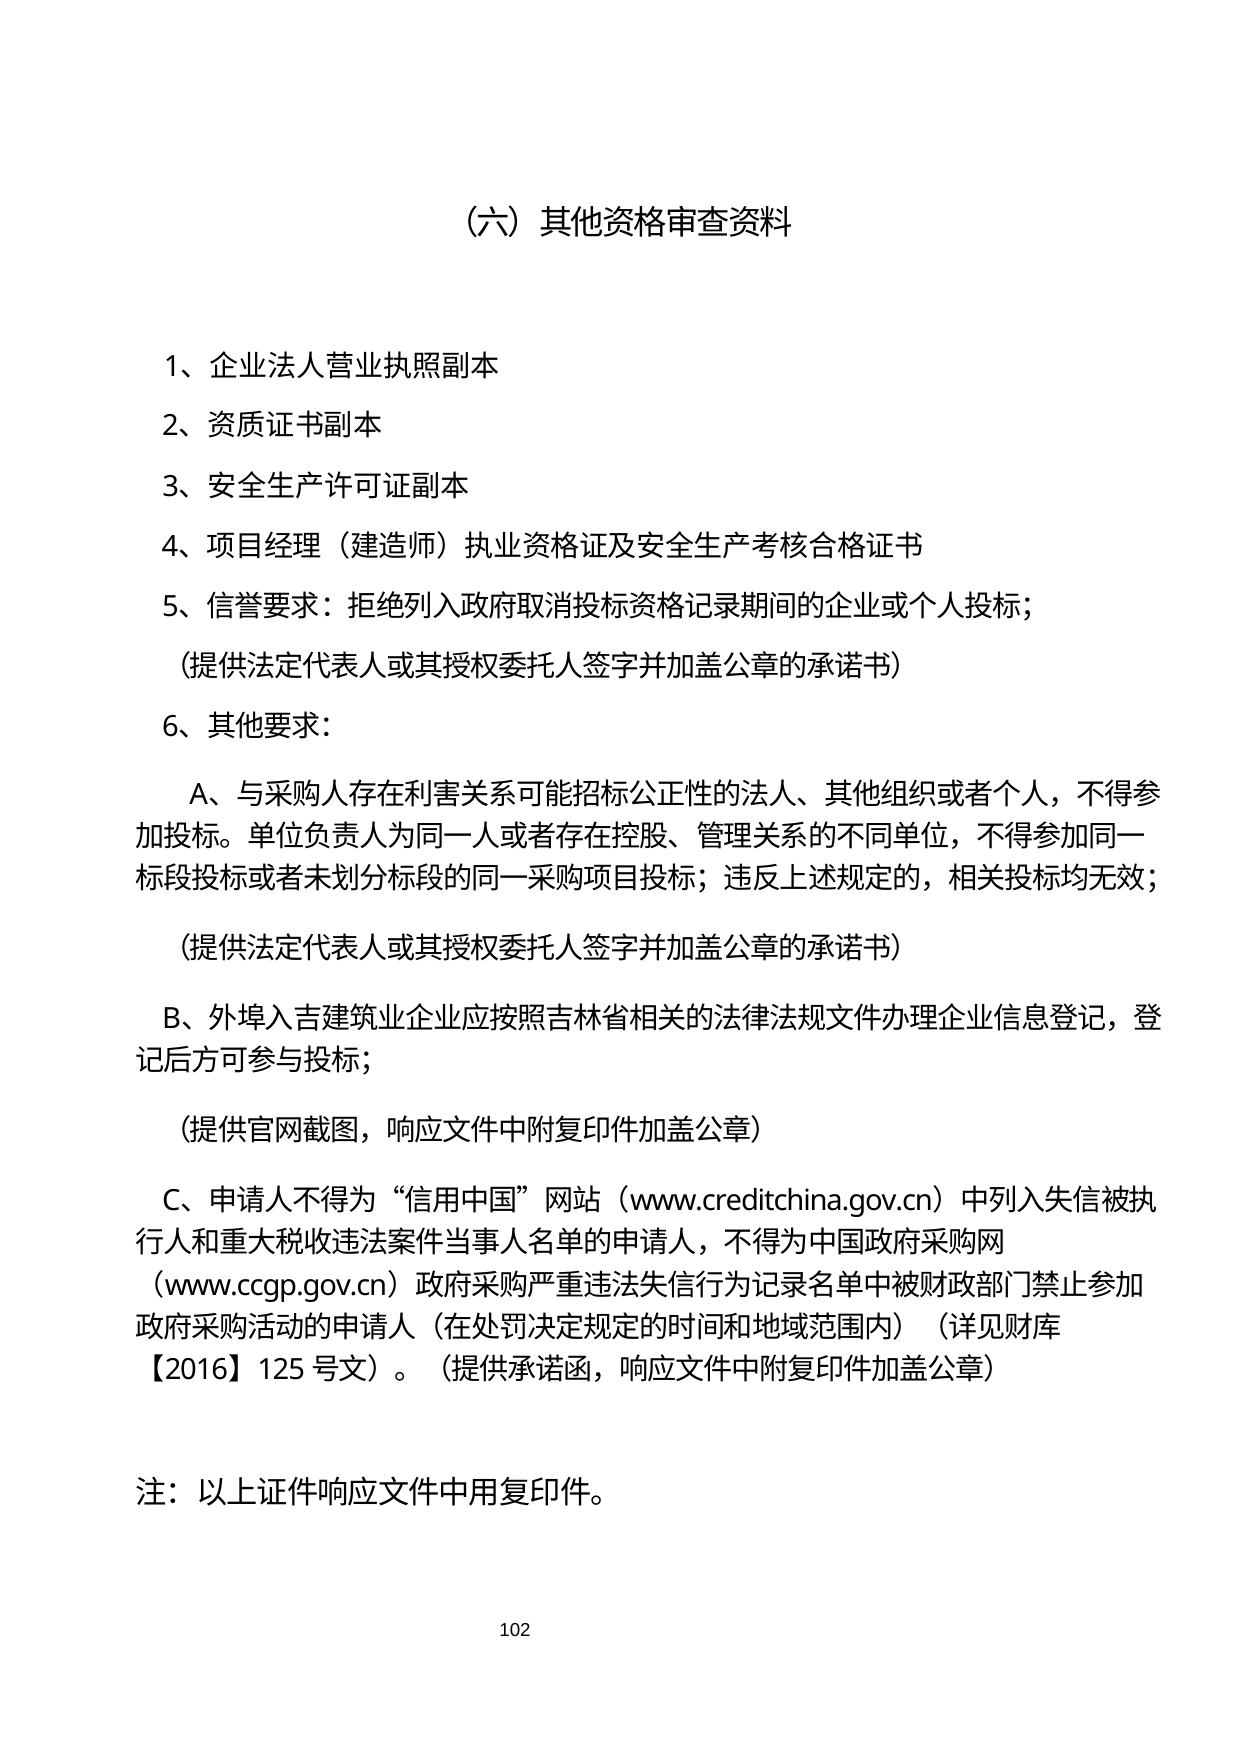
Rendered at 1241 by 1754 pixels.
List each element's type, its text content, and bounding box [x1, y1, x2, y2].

text 5、信誉要求：拒绝列入政府取消投标资格记录期间的企业或个人投标； [135, 590, 1163, 623]
text 3、安全生产许可证副本 [135, 470, 1163, 502]
list A、与采购人存在利害关系可能招标公正性的法人、其他组织或者个人，不得参加投标。单位负责人为同一人或者存在控股、管理关系的不同单位，不得参加同一标段投标或者未划分标段的同一采购项目投标；违反上述规定的，相关投标均无效； [135, 770, 1163, 897]
text B、外埠入吉建筑业企业应按照吉林省相关的法律法规文件办理企业信息登记，登记后方可参与投标； [135, 994, 1163, 1079]
text 1、企业法人营业执照副本 [135, 350, 1163, 383]
text 注：以上证件响应文件中用复印件。 [135, 1468, 1163, 1513]
text 2、资质证书副本 [135, 410, 1163, 442]
list 其他要求： [135, 710, 1163, 743]
text （六）其他资格审查资料 [135, 205, 1163, 242]
text （提供法定代表人或其授权委托人签字并加盖公章的承诺书） [135, 925, 1163, 967]
text C、申请人不得为“信用中国”网站（www.creditchina.gov.cn）中列入失信被执行人和重大税收违法案件当事人名单的申请人，不得为中国政府采购网（www.ccgp.gov.cn）政府采购严重违法失信行为记录名单中被财政部门禁止参加政府采购活动的申请人（在处罚决定规定的时间和地域范围内）（详见财库【2016】125号文）。（提供承诺函，响应文件中附复印件加盖公章） [135, 1177, 1163, 1388]
text （提供官网截图，响应文件中附复印件加盖公章） [135, 1107, 1163, 1149]
text 4、项目经理（建造师）执业资格证及安全生产考核合格证书 [135, 530, 1163, 563]
text （提供法定代表人或其授权委托人签字并加盖公章的承诺书） [135, 650, 1163, 683]
